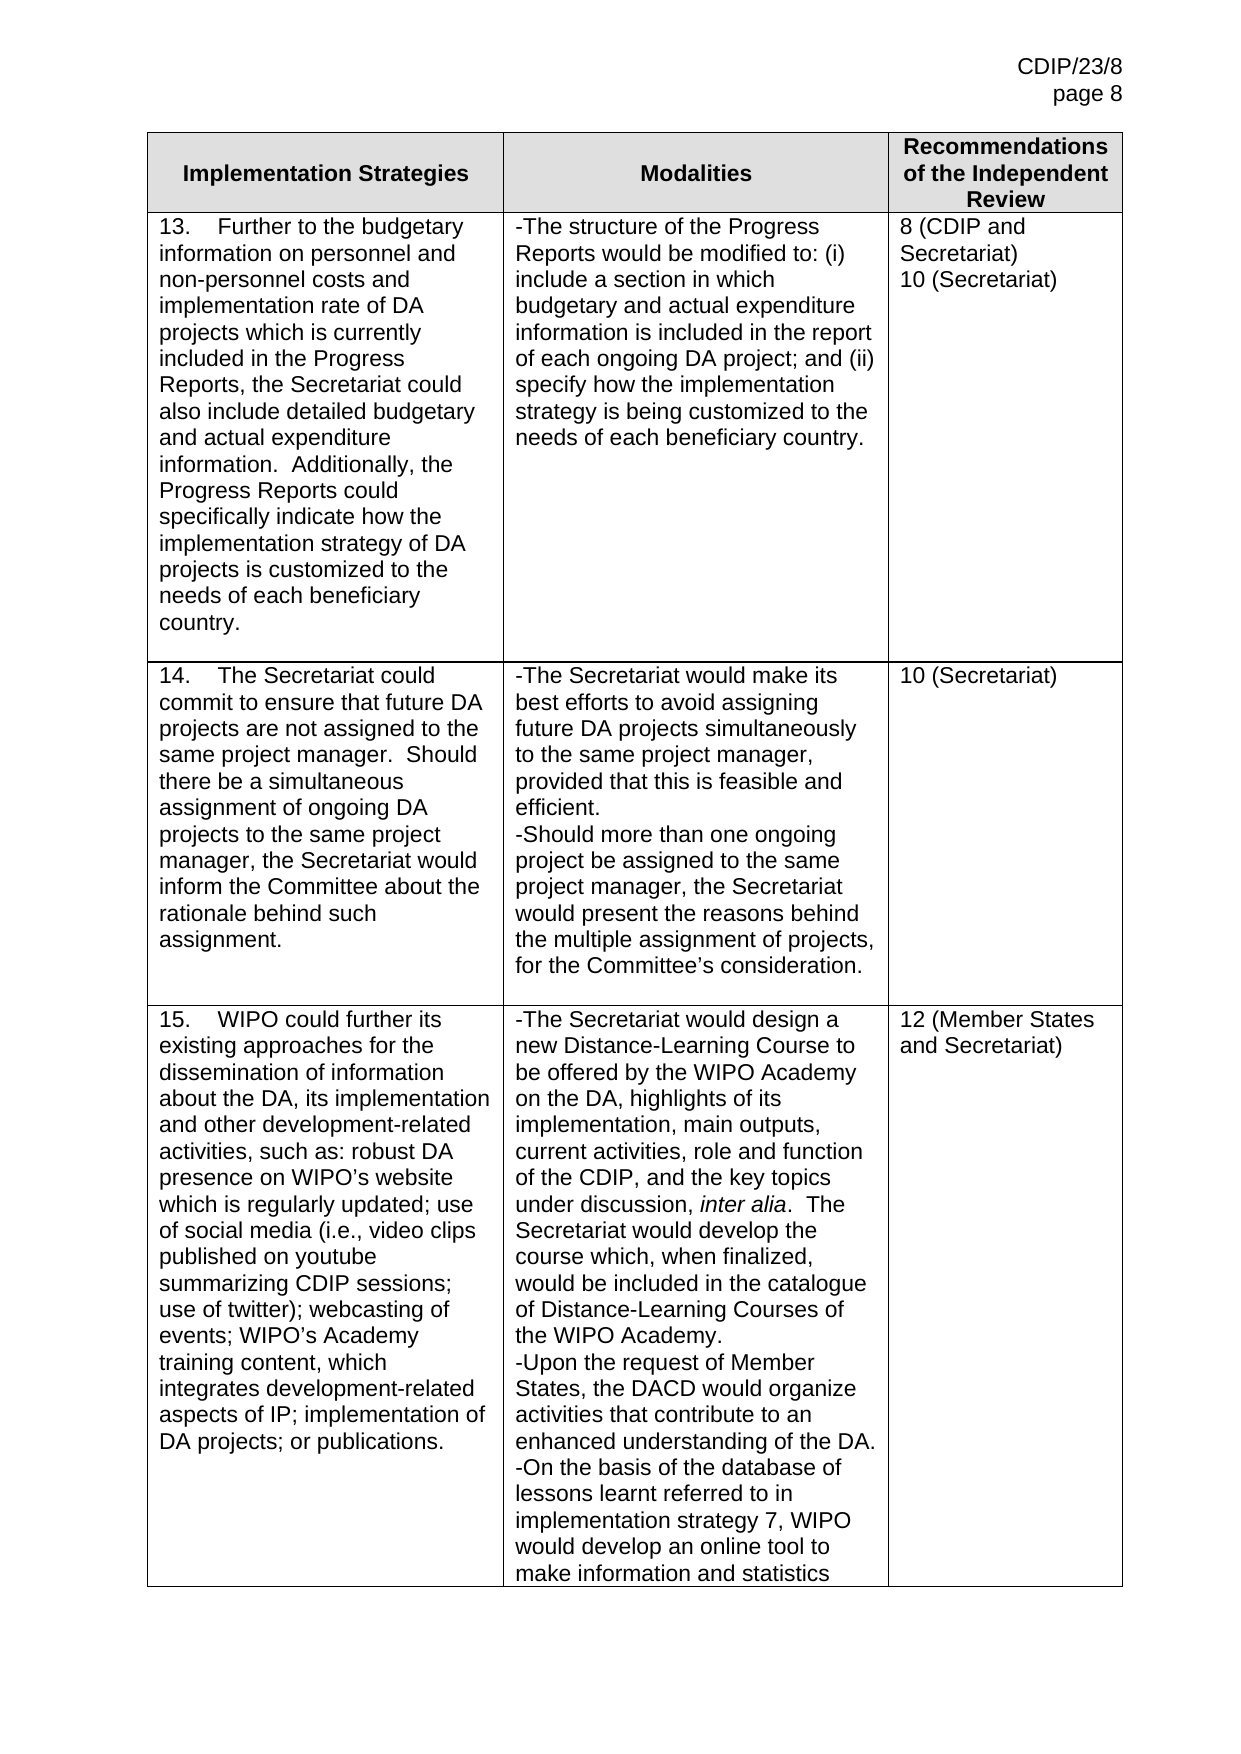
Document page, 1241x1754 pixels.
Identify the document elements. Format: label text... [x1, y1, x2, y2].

table_cell 8 (CDIP and Secretariat) 10 (Secretariat) [889, 213, 1122, 661]
table_cell The Secretariat could commit to ensure that future DA projects are not assigned to the same project manager. Should there be a simultaneous assignment of ongoing DA projects to the same project manager, the Secretariat would inform the Committee about the rationale behind such assignment. [148, 663, 503, 1005]
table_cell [148, 1006, 503, 1586]
table_cell -The Secretariat would make its best efforts to avoid assigning future DA projects simultaneously to the same project manager, provided that this is feasible and efficient. -Should more than one ongoing project be assigned to the same project manager, the Secretariat would present the reasons behind the multiple assignment of projects, for the Committee’s consideration. [504, 663, 888, 1005]
table_header Modalities [504, 133, 888, 212]
table_header Recommendations of the Independent Review [889, 133, 1122, 212]
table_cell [504, 1006, 888, 1586]
table_cell Further to the budgetary information on personnel and non-personnel costs and implementation rate of DA projects which is currently included in the Progress Reports, the Secretariat could also include detailed budgetary and actual expenditure information. Additionally, the Progress Reports could specifically indicate how the implementation strategy of DA projects is customized to the needs of each beneficiary country. [148, 213, 503, 661]
table_cell 12 (Member States and Secretariat) [889, 1006, 1122, 1586]
table_header Implementation Strategies [148, 133, 503, 212]
table_cell -The structure of the Progress Reports would be modified to: (i) include a section in which budgetary and actual expenditure information is included in the report of each ongoing DA project; and (ii) specify how the implementation strategy is being customized to the needs of each beneficiary country. [504, 213, 888, 661]
table_cell 10 (Secretariat) [889, 663, 1122, 1005]
